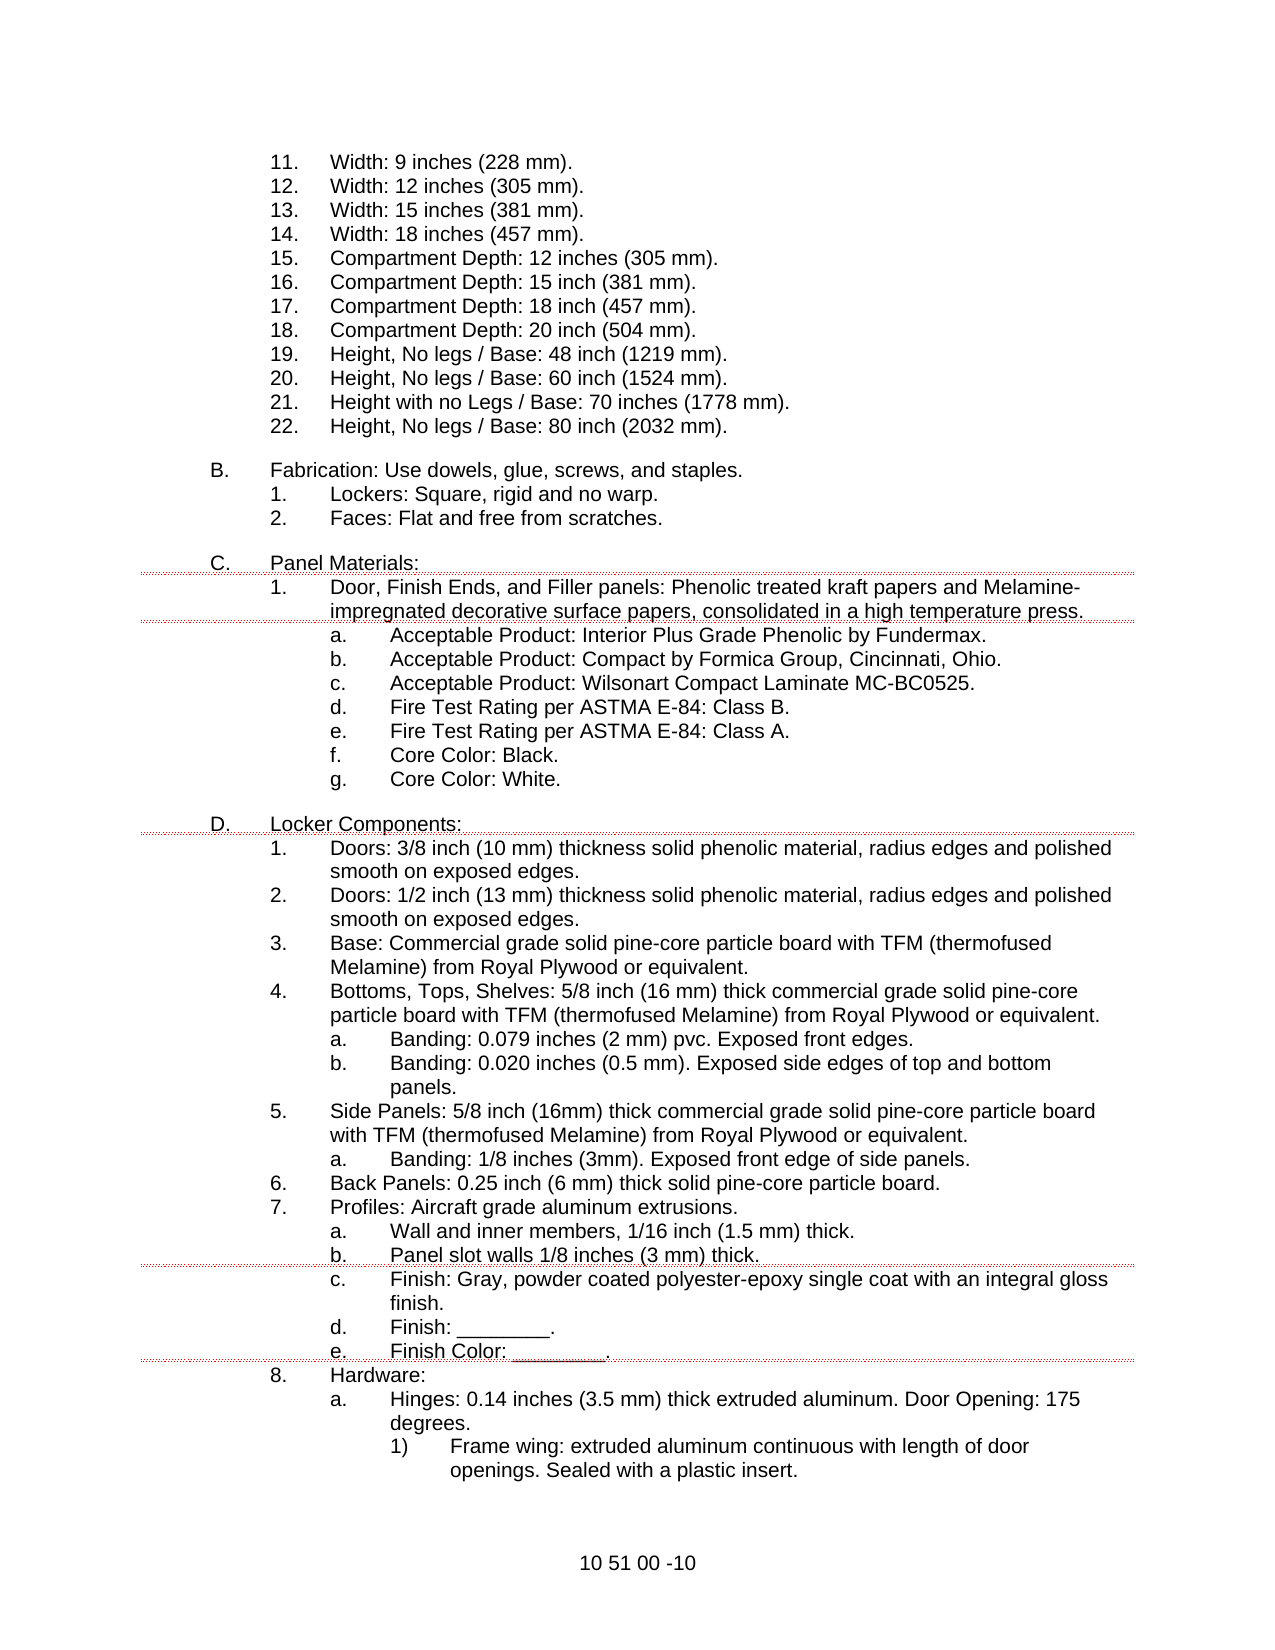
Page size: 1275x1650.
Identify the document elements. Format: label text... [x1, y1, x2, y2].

list Height, No legs / Base: 80 inch (2032 mm). [270, 413, 1125, 437]
list Compartment Depth: 15 inch (381 mm). [270, 270, 1125, 294]
list Doors: 3/8 inch (10 mm) thickness solid phenolic material, radius edges and polished smooth on exposed edges. [270, 835, 1125, 883]
list Height with no Legs / Base: 70 inches (1778 mm). [270, 389, 1125, 413]
list Hardware: [270, 1362, 1125, 1386]
list Lockers: Square, rigid and no warp. [270, 482, 1125, 506]
list Width: 15 inches (381 mm). [270, 198, 1125, 222]
list Banding: 0.020 inches (0.5 mm). Exposed side edges of top and bottom panels. [330, 1051, 1125, 1099]
list Width: 18 inches (457 mm). [270, 222, 1125, 246]
list Core Color: White. [330, 767, 1125, 791]
list Doors: 1/2 inch (13 mm) thickness solid phenolic material, radius edges and polished smooth on exposed edges. [270, 883, 1125, 931]
list Compartment Depth: 20 inch (504 mm). [270, 318, 1125, 342]
list Finish: ________. [330, 1314, 1125, 1338]
list Finish: Gray, powder coated polyester-epoxy single coat with an integral gloss finish. [330, 1267, 1125, 1314]
list Compartment Depth: 12 inches (305 mm). [270, 246, 1125, 270]
list Compartment Depth: 18 inch (457 mm). [270, 294, 1125, 318]
list Core Color: Black. [330, 743, 1125, 767]
list Hinges: 0.14 inches (3.5 mm) thick extruded aluminum. Door Opening: 175 degrees. [330, 1386, 1125, 1434]
list Back Panels: 0.25 inch (6 mm) thick solid pine-core particle board. [270, 1171, 1125, 1195]
list Locker Components: [210, 811, 1125, 835]
list Fire Test Rating per ASTMA E-84: Class B. [330, 695, 1125, 719]
list Acceptable Product: Interior Plus Grade Phenolic by Fundermax. [330, 623, 1125, 647]
list Panel slot walls 1/8 inches (3 mm) thick. [330, 1243, 1125, 1267]
list Height, No legs / Base: 48 inch (1219 mm). [270, 342, 1125, 366]
list Acceptable Product: Wilsonart Compact Laminate MC-BC0525. [330, 671, 1125, 695]
list Side Panels: 5/8 inch (16mm) thick commercial grade solid pine-core particle board with TFM (thermofused Melamine) from Royal Plywood or equivalent. [270, 1099, 1125, 1147]
list Finish Color: ________. [330, 1338, 1125, 1362]
list Banding: 1/8 inches (3mm). Exposed front edge of side panels. [330, 1147, 1125, 1171]
list Fabrication: Use dowels, glue, screws, and staples. [210, 458, 1125, 482]
list Panel Materials: [210, 551, 1125, 575]
list Bottoms, Tops, Shelves: 5/8 inch (16 mm) thick commercial grade solid pine-core particle board with TFM (thermofused Melamine) from Royal Plywood or equivalent. [270, 979, 1125, 1027]
list Profiles: Aircraft grade aluminum extrusions. [270, 1195, 1125, 1219]
list Door, Finish Ends, and Filler panels: Phenolic treated kraft papers and Melamine-impregnated decorative surface papers, consolidated in a high temperature press. [270, 575, 1125, 623]
list Fire Test Rating per ASTMA E-84: Class A. [330, 719, 1125, 743]
list Acceptable Product: Compact by Formica Group, Cincinnati, Ohio. [330, 647, 1125, 671]
list Height, No legs / Base: 60 inch (1524 mm). [270, 366, 1125, 389]
list Banding: 0.079 inches (2 mm) pvc. Exposed front edges. [330, 1027, 1125, 1051]
list Wall and inner members, 1/16 inch (1.5 mm) thick. [330, 1219, 1125, 1243]
list Width: 9 inches (228 mm). [270, 150, 1125, 174]
list Frame wing: extruded aluminum continuous with length of door openings. Sealed with a plastic insert. [390, 1434, 1125, 1482]
list Base: Commercial grade solid pine-core particle board with TFM (thermofused Melamine) from Royal Plywood or equivalent. [270, 931, 1125, 979]
list Width: 12 inches (305 mm). [270, 174, 1125, 198]
list Faces: Flat and free from scratches. [270, 506, 1125, 530]
